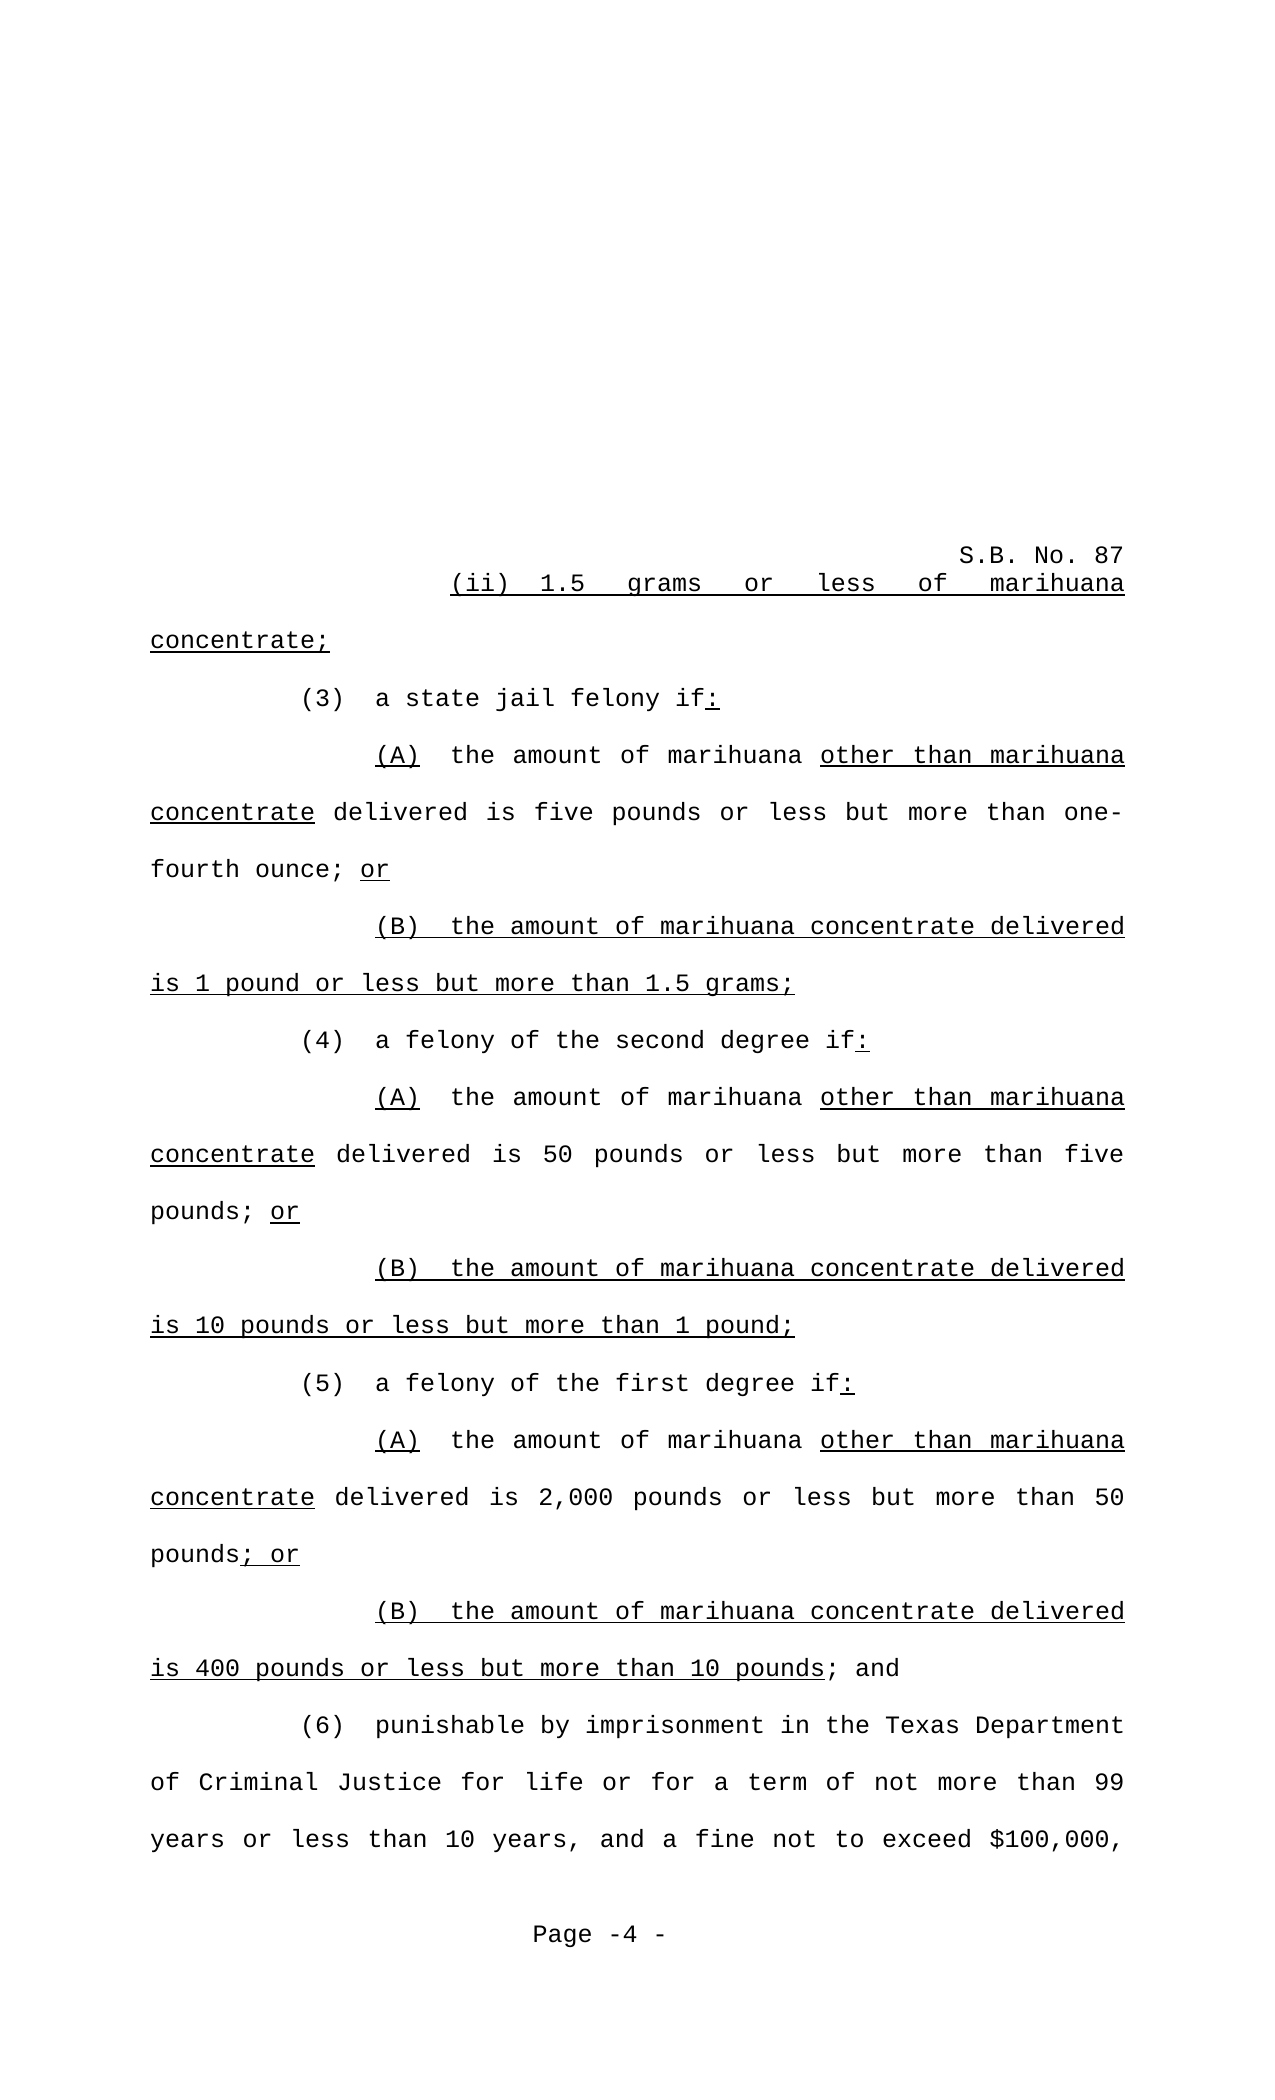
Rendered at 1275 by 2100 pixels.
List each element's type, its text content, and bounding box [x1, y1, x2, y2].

text (A) the amount of marihuana other than marihuana concentrate delivered is five pounds or less but more than one-fourth ounce; or [150, 742, 1125, 885]
text (B) the amount of marihuana concentrate delivered is 400 pounds or less but more than 10 pounds; and [150, 1598, 1125, 1684]
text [150, 1712, 1125, 1855]
text (B) the amount of marihuana concentrate delivered is 10 pounds or less but more than 1 pound; [150, 1256, 1125, 1341]
text (3) a state jail felony if: [150, 685, 1125, 713]
text (5) a felony of the first degree if: [150, 1370, 1125, 1398]
text (4) a felony of the second degree if: [150, 1027, 1125, 1056]
text (ii) 1.5 grams or less of marihuana concentrate; [150, 571, 1125, 656]
text (B) the amount of marihuana concentrate delivered is 1 pound or less but more than 1.5 grams; [150, 913, 1125, 999]
text (A) the amount of marihuana other than marihuana concentrate delivered is 50 pounds or less but more than five pounds; or [150, 1084, 1125, 1227]
text (A) the amount of marihuana other than marihuana concentrate delivered is 2,000 pounds or less but more than 50 pounds; or [150, 1427, 1125, 1570]
